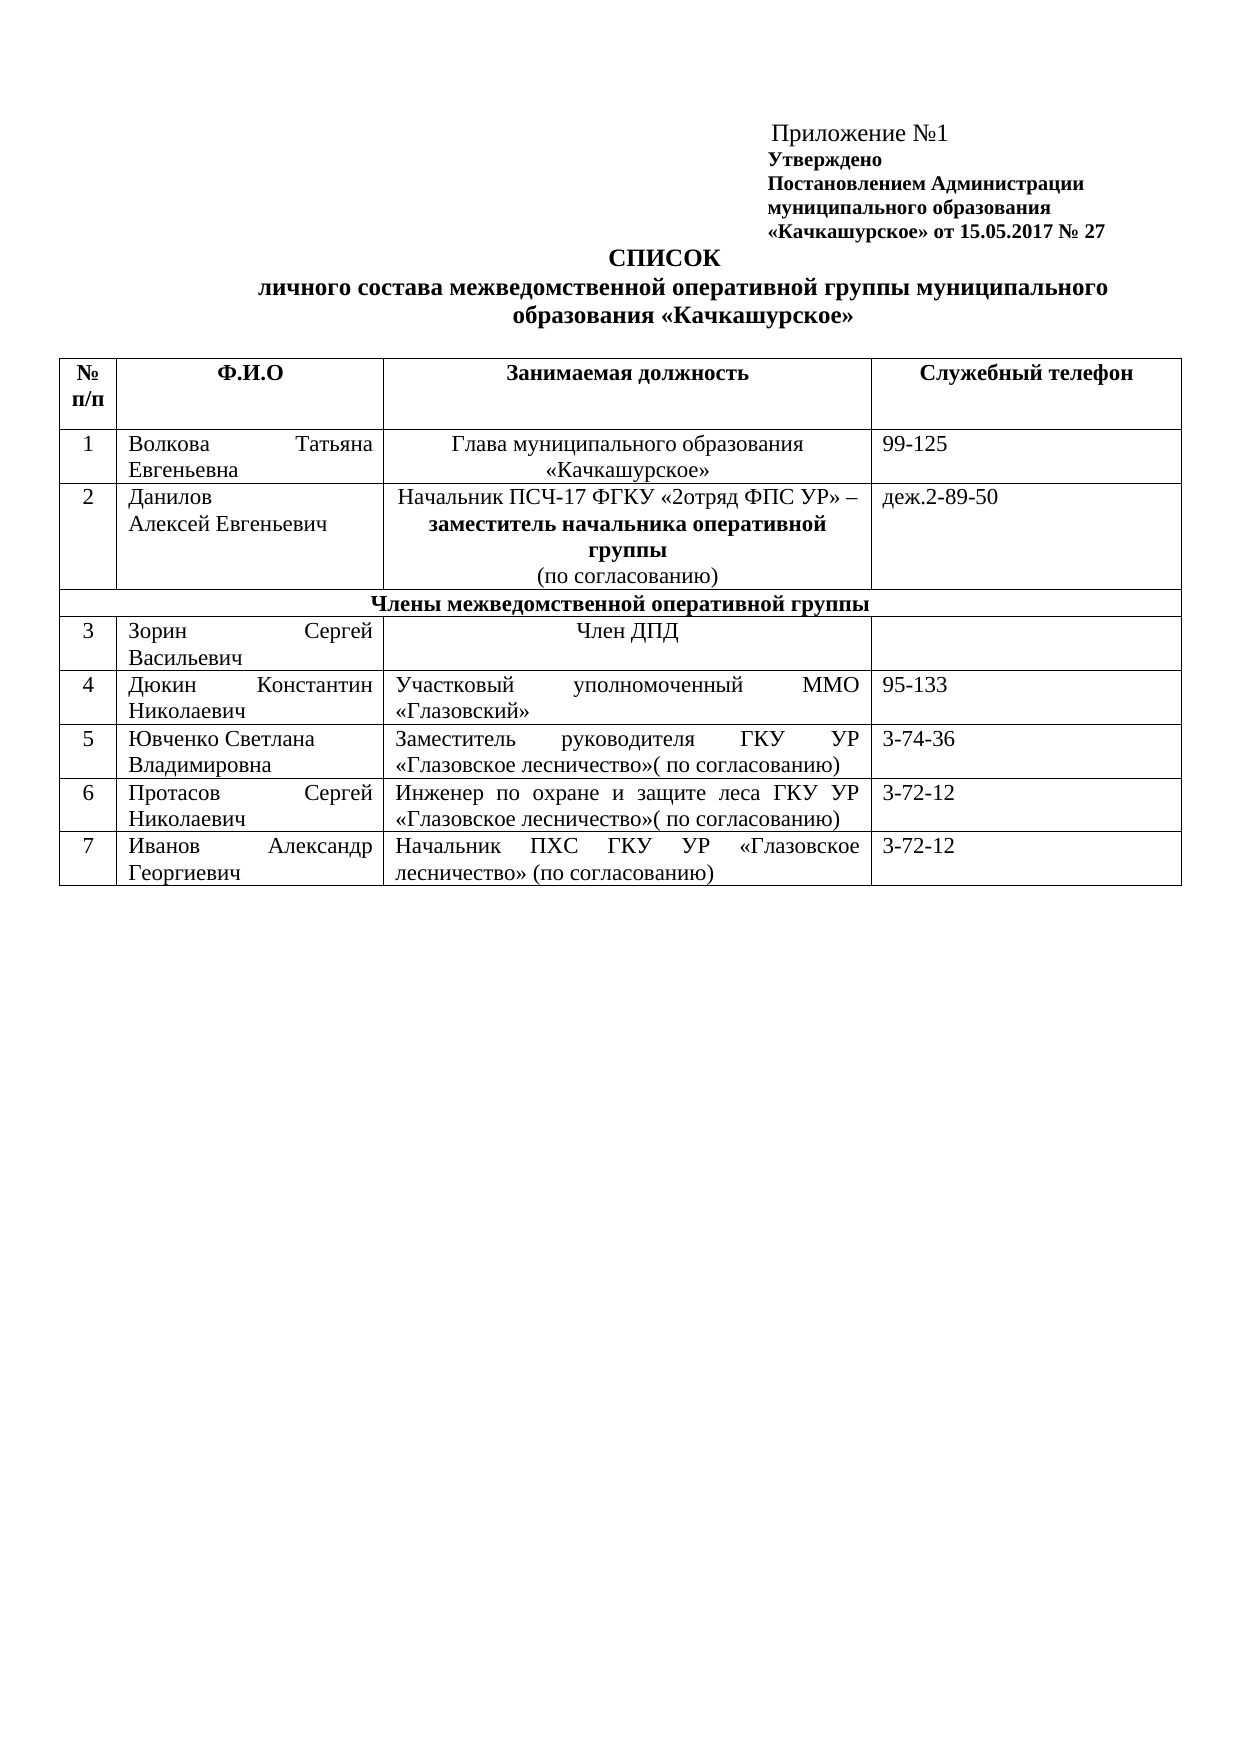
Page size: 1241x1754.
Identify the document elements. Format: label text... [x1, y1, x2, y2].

text Утверждено [693, 147, 1152, 171]
table_cell Дюкин Константин Николаевич [117, 671, 383, 724]
table_cell 1 [60, 430, 116, 482]
table_cell Глава муниципального образования «Качкашурское» [384, 430, 871, 482]
table_cell Ювченко Светлана Владимировна [117, 725, 383, 777]
table_cell Инженер по охране и защите леса ГКУ УР «Глазовское лесничество»( по согласованию) [384, 779, 871, 831]
table_cell Участковый уполномоченный ММО «Глазовский» [384, 671, 871, 724]
table_header Служебный телефон [872, 359, 1181, 429]
table_header № п/п [60, 359, 116, 429]
table_cell Иванов Александр Георгиевич [117, 832, 383, 885]
text СПИСОК [177, 243, 1152, 272]
table_cell Начальник ПХС ГКУ УР «Глазовское лесничество» (по согласованию) [384, 832, 871, 885]
table_cell деж.2-89-50 [872, 484, 1181, 589]
text Приложение №1 [177, 118, 1152, 147]
table_cell 3 [60, 617, 116, 670]
table_cell 7 [60, 832, 116, 885]
table_cell Протасов Сергей Николаевич [117, 779, 383, 831]
table_cell Зорин Сергей Васильевич [117, 617, 383, 670]
text Постановлением Администрации [693, 171, 1152, 195]
text личного состава межведомственной оперативной группы муниципального образования «Качкашурское» [215, 272, 1152, 329]
text «Качкашурское» от 15.05.2017 № 27 [693, 219, 1152, 243]
table_cell 3-72-12 [872, 832, 1181, 885]
table_cell 6 [60, 779, 116, 831]
table_header Ф.И.О [117, 359, 383, 429]
table_cell 3-72-12 [872, 779, 1181, 831]
table_cell 3-74-36 [872, 725, 1181, 777]
table_cell Данилов Алексей Евгеньевич [117, 484, 383, 589]
table_cell 95-133 [872, 671, 1181, 724]
table_cell 2 [60, 484, 116, 589]
table_header Занимаемая должность [384, 359, 871, 429]
table_cell 4 [60, 671, 116, 724]
table_cell 99-125 [872, 430, 1181, 482]
text муниципального образования [693, 195, 1152, 219]
table_cell Начальник ПСЧ-17 ФГКУ «2отряд ФПС УР» – заместитель начальника оперативной группы (по согласованию) [384, 484, 871, 589]
table_cell [872, 617, 1181, 670]
table_cell Члены межведомственной оперативной группы [60, 590, 1181, 616]
table_cell 5 [60, 725, 116, 777]
table_cell Член ДПД [384, 617, 871, 670]
table_cell Волкова Татьяна Евгеньевна [117, 430, 383, 482]
table_cell Заместитель руководителя ГКУ УР «Глазовское лесничество»( по согласованию) [384, 725, 871, 777]
